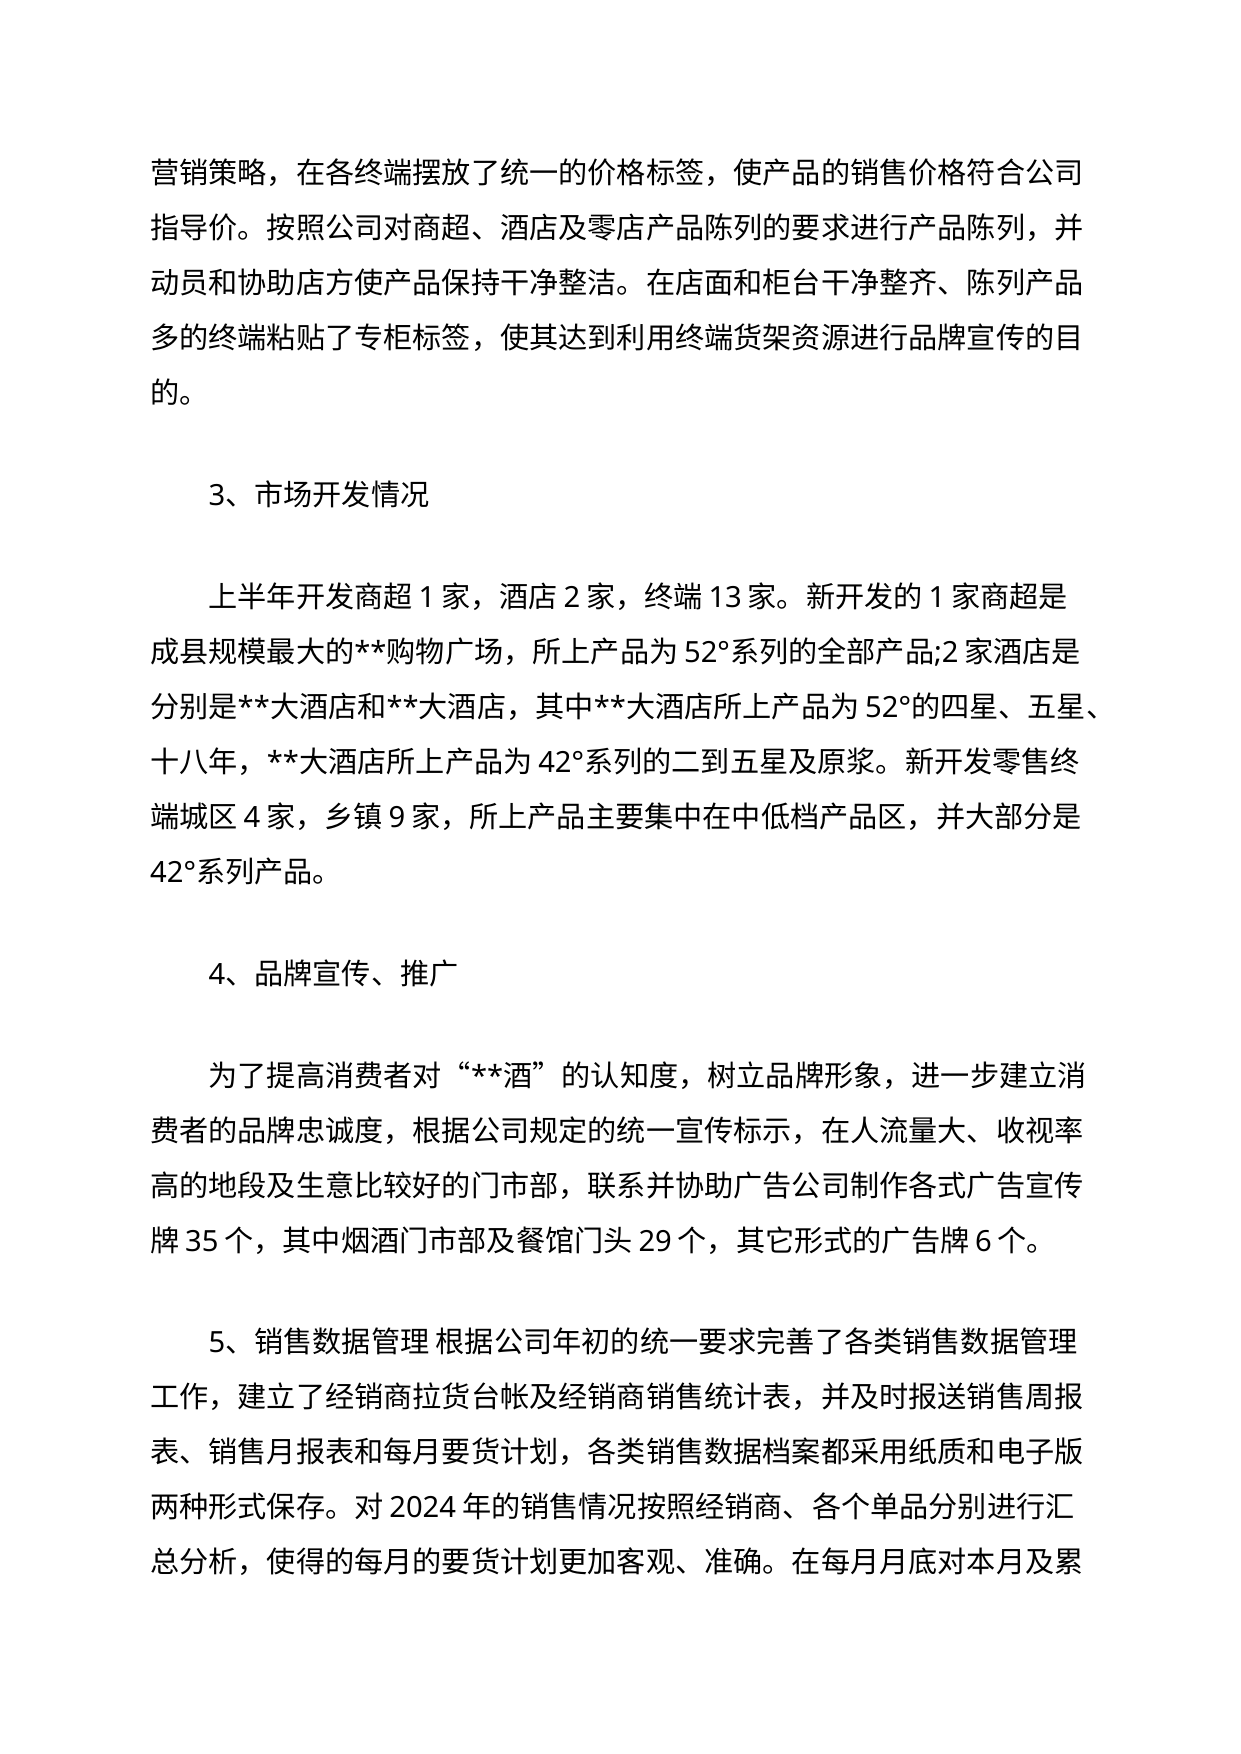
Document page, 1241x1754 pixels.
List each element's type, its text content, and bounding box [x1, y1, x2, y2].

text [150, 1319, 1090, 1581]
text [150, 150, 1090, 412]
text 4、品牌宣传、推广 [150, 950, 1090, 993]
text 上半年开发商超1家，酒店2家，终端13家。新开发的1家商超是成县规模最大的**购物广场，所上产品为52°系列的全部产品;2家酒店是分别是**大酒店和**大酒店，其中**大酒店所上产品为52°的四星、五星、十八年，**大酒店所上产品为42°系列的二到五星及原浆。新开发零售终端城区4家，乡镇9家，所上产品主要集中在中低档产品区，并大部分是42°系列产品。 [150, 573, 1090, 891]
text 为了提高消费者对“**酒”的认知度，树立品牌形象，进一步建立消费者的品牌忠诚度，根据公司规定的统一宣传标示，在人流量大、收视率高的地段及生意比较好的门市部，联系并协助广告公司制作各式广告宣传牌35个，其中烟酒门市部及餐馆门头29个，其它形式的广告牌6个。 [150, 1052, 1090, 1259]
text 3、市场开发情况 [150, 471, 1090, 514]
